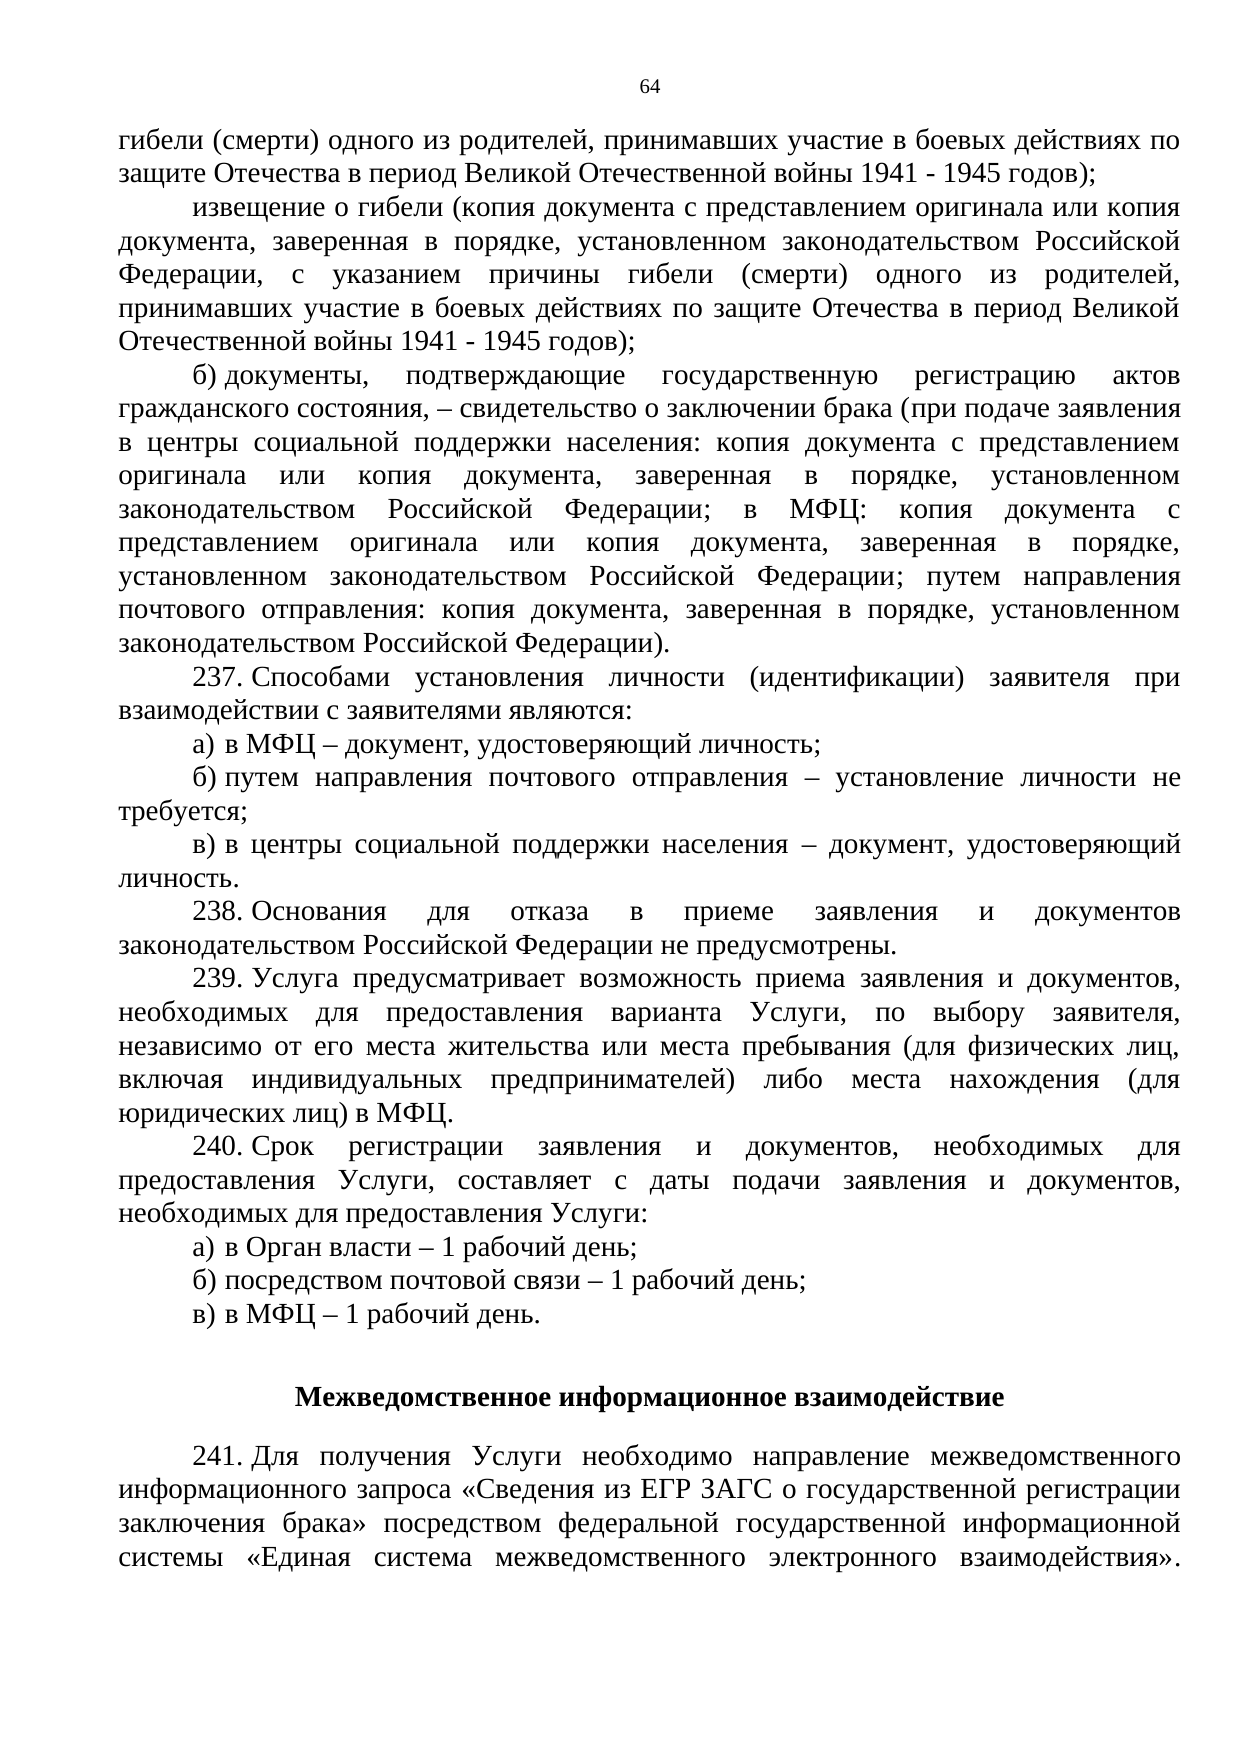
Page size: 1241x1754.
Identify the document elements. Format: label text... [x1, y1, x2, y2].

list документы, подтверждающие государственную регистрацию актов гражданского состояния, – свидетельство о заключении брака (при подаче заявления в центры социальной поддержки населения: копия документа с представлением оригинала или копия документа, заверенная в порядке, установленном законодательством Российской Федерации; в МФЦ: копия документа с представлением оригинала или копия документа, заверенная в порядке, установленном законодательством Российской Федерации; путем направления почтового отправления: копия документа, заверенная в порядке, установленном законодательством Российской Федерации). [118, 357, 1181, 659]
list посредством почтовой связи – 1 рабочий день; [118, 1262, 1181, 1296]
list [118, 1438, 1181, 1572]
list в МФЦ – документ, удостоверяющий личность; [118, 726, 1181, 759]
list Срок регистрации заявления и документов, необходимых для предоставления Услуги, составляет с даты подачи заявления и документов, необходимых для предоставления Услуги: [118, 1128, 1181, 1229]
text извещение о гибели (копия документа с представлением оригинала или копия документа, заверенная в порядке, установленном законодательством Российской Федерации, с указанием причины гибели (смерти) одного из родителей, принимавших участие в боевых действиях по защите Отечества в период Великой Отечественной войны 1941 - 1945 годов); [118, 189, 1181, 357]
text Межведомственное информационное взаимодействие [118, 1379, 1181, 1413]
list Услуга предусматривает возможность приема заявления и документов, необходимых для предоставления варианта Услуги, по выбору заявителя, независимо от его места жительства или места пребывания (для физических лиц, включая индивидуальных предпринимателей) либо места нахождения (для юридических лиц) в МФЦ. [118, 961, 1181, 1128]
list путем направления почтового отправления – установление личности не требуется; [118, 759, 1181, 826]
list Способами установления личности (идентификации) заявителя при взаимодействии с заявителями являются: [118, 659, 1181, 726]
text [118, 122, 1181, 189]
list в центры социальной поддержки населения – документ, удостоверяющий личность. [118, 826, 1181, 893]
list Основания для отказа в приеме заявления и документов законодательством Российской Федерации не предусмотрены. [118, 893, 1181, 961]
list в МФЦ – 1 рабочий день. [118, 1296, 1181, 1329]
list в Орган власти – 1 рабочий день; [118, 1229, 1181, 1262]
